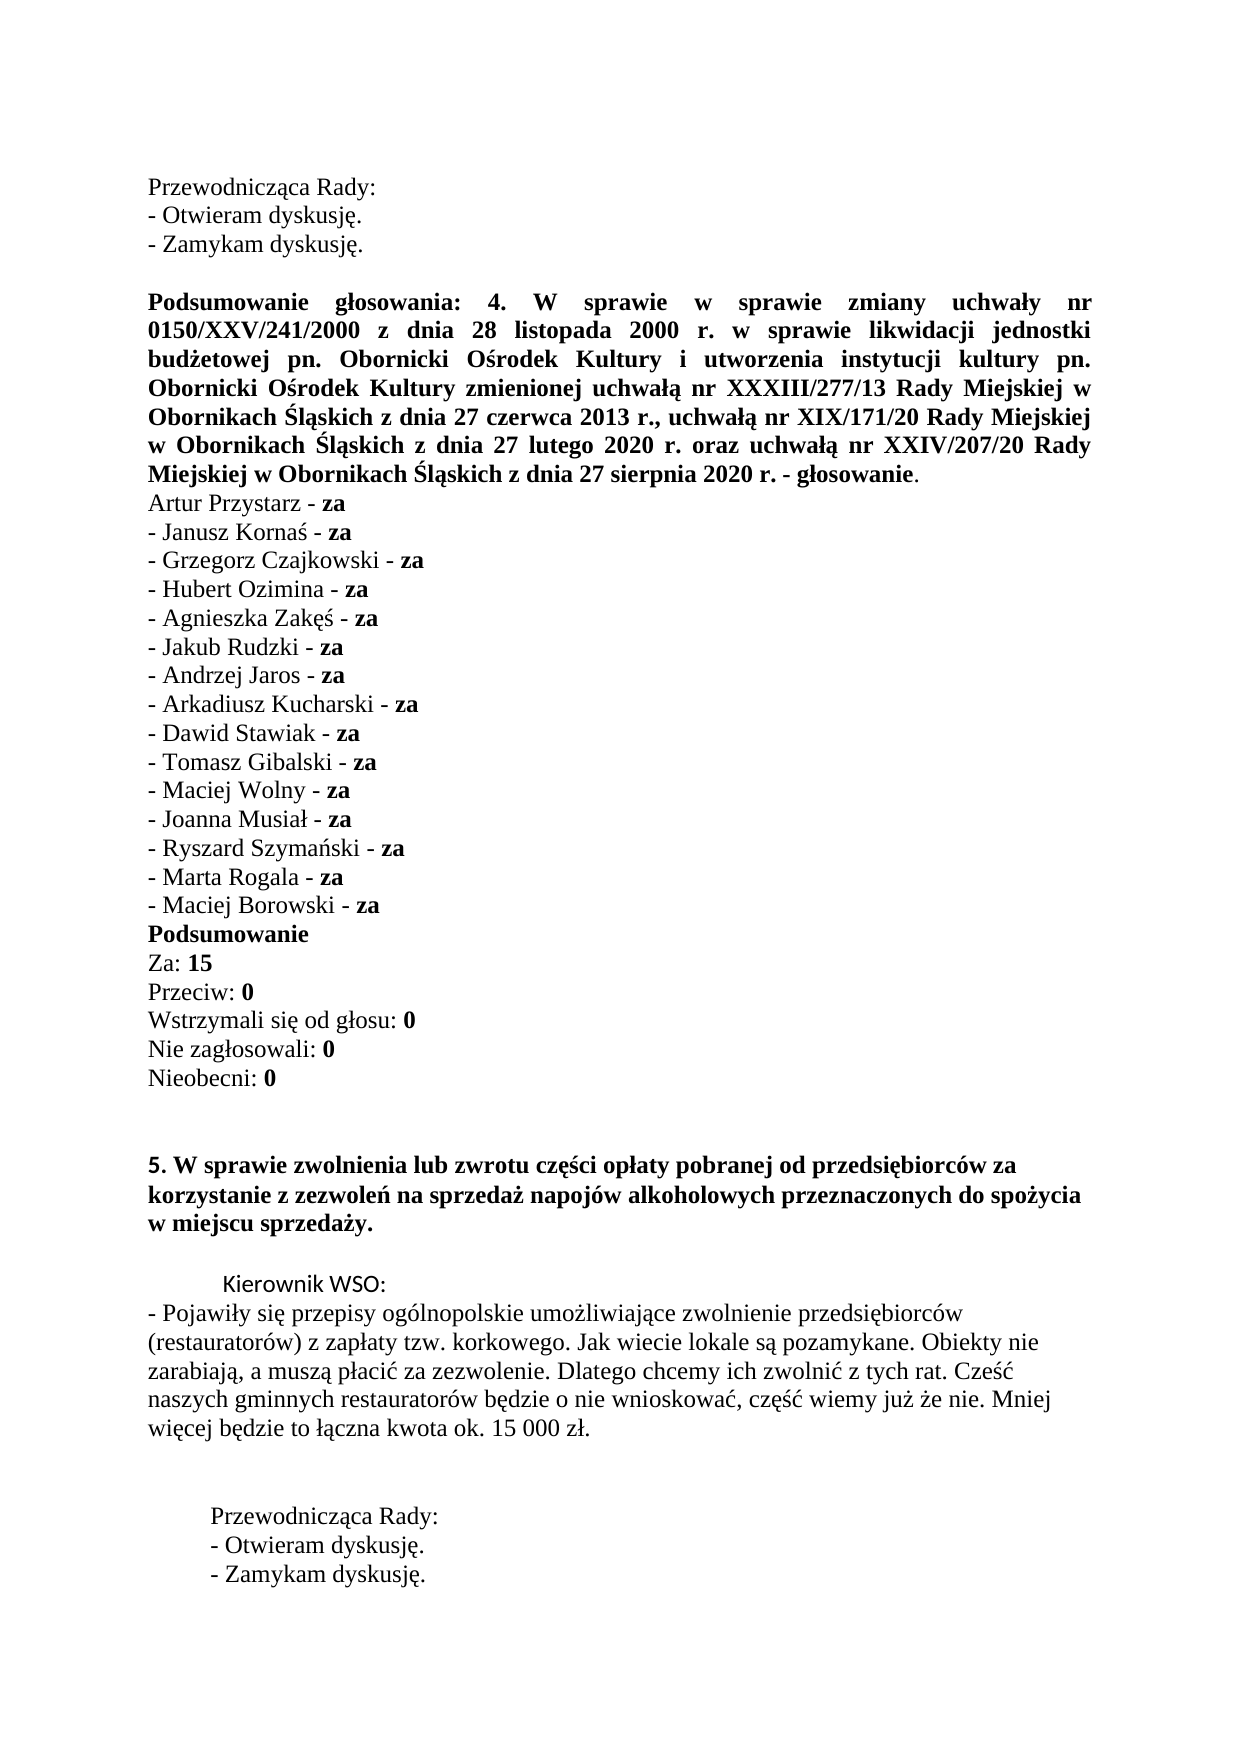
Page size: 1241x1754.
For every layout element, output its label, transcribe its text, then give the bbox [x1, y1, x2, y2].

text - Agnieszka Zakęś - za [148, 603, 1093, 632]
text - Maciej Borowski - za [148, 890, 1093, 919]
text Przewodnicząca Rady: [148, 172, 1093, 200]
text Artur Przystarz - za [148, 488, 1093, 517]
text - Hubert Ozimina - za [148, 574, 1093, 603]
text - Joanna Musiał - za [148, 804, 1093, 833]
text - Zamykam dyskusję. [148, 229, 1093, 258]
text Przeciw: 0 [148, 977, 1093, 1005]
text Nie zagłosowali: 0 [148, 1034, 1093, 1063]
text Przewodnicząca Rady: [148, 1501, 1093, 1530]
text - Janusz Kornaś - za [148, 517, 1093, 545]
text - Zamykam dyskusję. [148, 1559, 1093, 1587]
text - Grzegorz Czajkowski - za [148, 545, 1093, 574]
text - Maciej Wolny - za [148, 775, 1093, 804]
text Podsumowanie [148, 919, 1093, 948]
text - Arkadiusz Kucharski - za [148, 689, 1093, 718]
text - Otwieram dyskusję. [148, 1530, 1093, 1559]
text - Marta Rogala - za [148, 862, 1093, 890]
list Kierownik WSO: [223, 1268, 1093, 1298]
text - Otwieram dyskusję. [148, 200, 1093, 229]
text - Dawid Stawiak - za [148, 718, 1093, 747]
text Wstrzymali się od głosu: 0 [148, 1005, 1093, 1034]
text 5. W sprawie zwolnienia lub zwrotu części opłaty pobranej od przedsiębiorców za korzystanie z zezwoleń na sprzedaż napojów alkoholowych przeznaczonych do spożycia w miejscu sprzedaży. [148, 1149, 1093, 1237]
text Podsumowanie głosowania: 4. W sprawie w sprawie zmiany uchwały nr 0150/XXV/241/2000 z dnia 28 listopada 2000 r. w sprawie likwidacji jednostki budżetowej pn. Obornicki Ośrodek Kultury i utworzenia instytucji kultury pn. Obornicki Ośrodek Kultury zmienionej uchwałą nr XXXIII/277/13 Rady Miejskiej w Obornikach Śląskich z dnia 27 czerwca 2013 r., uchwałą nr XIX/171/20 Rady Miejskiej w Obornikach Śląskich z dnia 27 lutego 2020 r. oraz uchwałą nr XXIV/207/20 Rady Miejskiej w Obornikach Śląskich z dnia 27 sierpnia 2020 r. - głosowanie. [148, 287, 1093, 488]
text - Ryszard Szymański - za [148, 833, 1093, 862]
text Za: 15 [148, 948, 1093, 977]
text Nieobecni: 0 [148, 1063, 1093, 1092]
text - Tomasz Gibalski - za [148, 747, 1093, 775]
text - Andrzej Jaros - za [148, 660, 1093, 689]
text - Pojawiły się przepisy ogólnopolskie umożliwiające zwolnienie przedsiębiorców (restauratorów) z zapłaty tzw. korkowego. Jak wiecie lokale są pozamykane. Obiekty nie zarabiają, a muszą płacić za zezwolenie. Dlatego chcemy ich zwolnić z tych rat. Cześć naszych gminnych restauratorów będzie o nie wnioskować, część wiemy już że nie. Mniej więcej będzie to łączna kwota ok. 15 000 zł. [148, 1298, 1093, 1442]
text - Jakub Rudzki - za [148, 632, 1093, 660]
